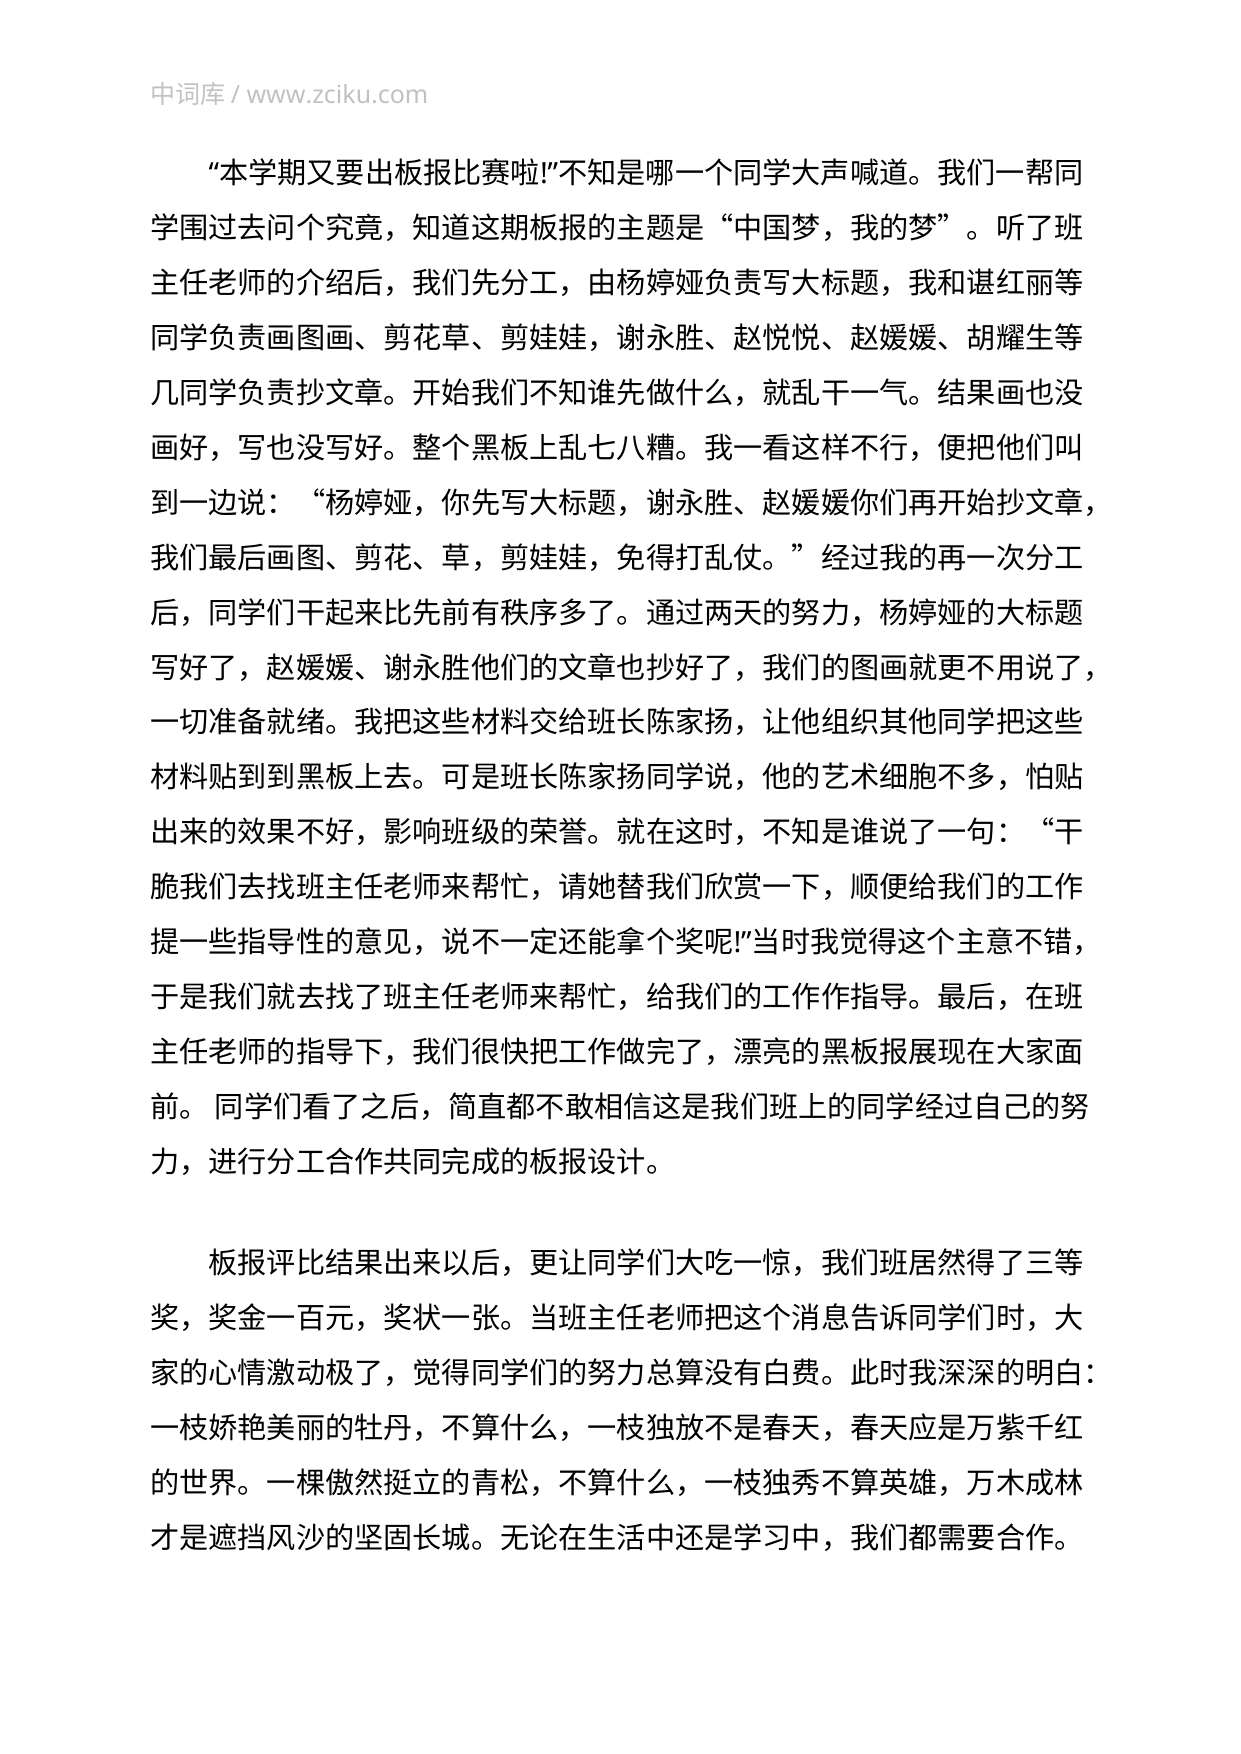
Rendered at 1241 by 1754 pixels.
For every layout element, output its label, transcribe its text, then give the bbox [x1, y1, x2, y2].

text “本学期又要出板报比赛啦!”不知是哪一个同学大声喊道。我们一帮同学围过去问个究竟，知道这期板报的主题是“中国梦，我的梦”。听了班主任老师的介绍后，我们先分工，由杨婷娅负责写大标题，我和谌红丽等同学负责画图画、剪花草、剪娃娃，谢永胜、赵悦悦、赵媛媛、胡耀生等几同学负责抄文章。开始我们不知谁先做什么，就乱干一气。结果画也没画好，写也没写好。整个黑板上乱七八糟。我一看这样不行，便把他们叫到一边说：“杨婷娅，你先写大标题，谢永胜、赵媛媛你们再开始抄文章，我们最后画图、剪花、草，剪娃娃，免得打乱仗。”经过我的再一次分工后，同学们干起来比先前有秩序多了。通过两天的努力，杨婷娅的大标题写好了，赵媛媛、谢永胜他们的文章也抄好了，我们的图画就更不用说了，一切准备就绪。我把这些材料交给班长陈家扬，让他组织其他同学把这些材料贴到到黑板上去。可是班长陈家扬同学说，他的艺术细胞不多，怕贴出来的效果不好，影响班级的荣誉。就在这时，不知是谁说了一句：“干脆我们去找班主任老师来帮忙，请她替我们欣赏一下，顺便给我们的工作提一些指导性的意见，说不一定还能拿个奖呢!”当时我觉得这个主意不错，于是我们就去找了班主任老师来帮忙，给我们的工作作指导。最后，在班主任老师的指导下，我们很快把工作做完了，漂亮的黑板报展现在大家面前。 同学们看了之后，简直都不敢相信这是我们班上的同学经过自己的努力，进行分工合作共同完成的板报设计。 [150, 150, 1090, 1181]
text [150, 1240, 1090, 1557]
